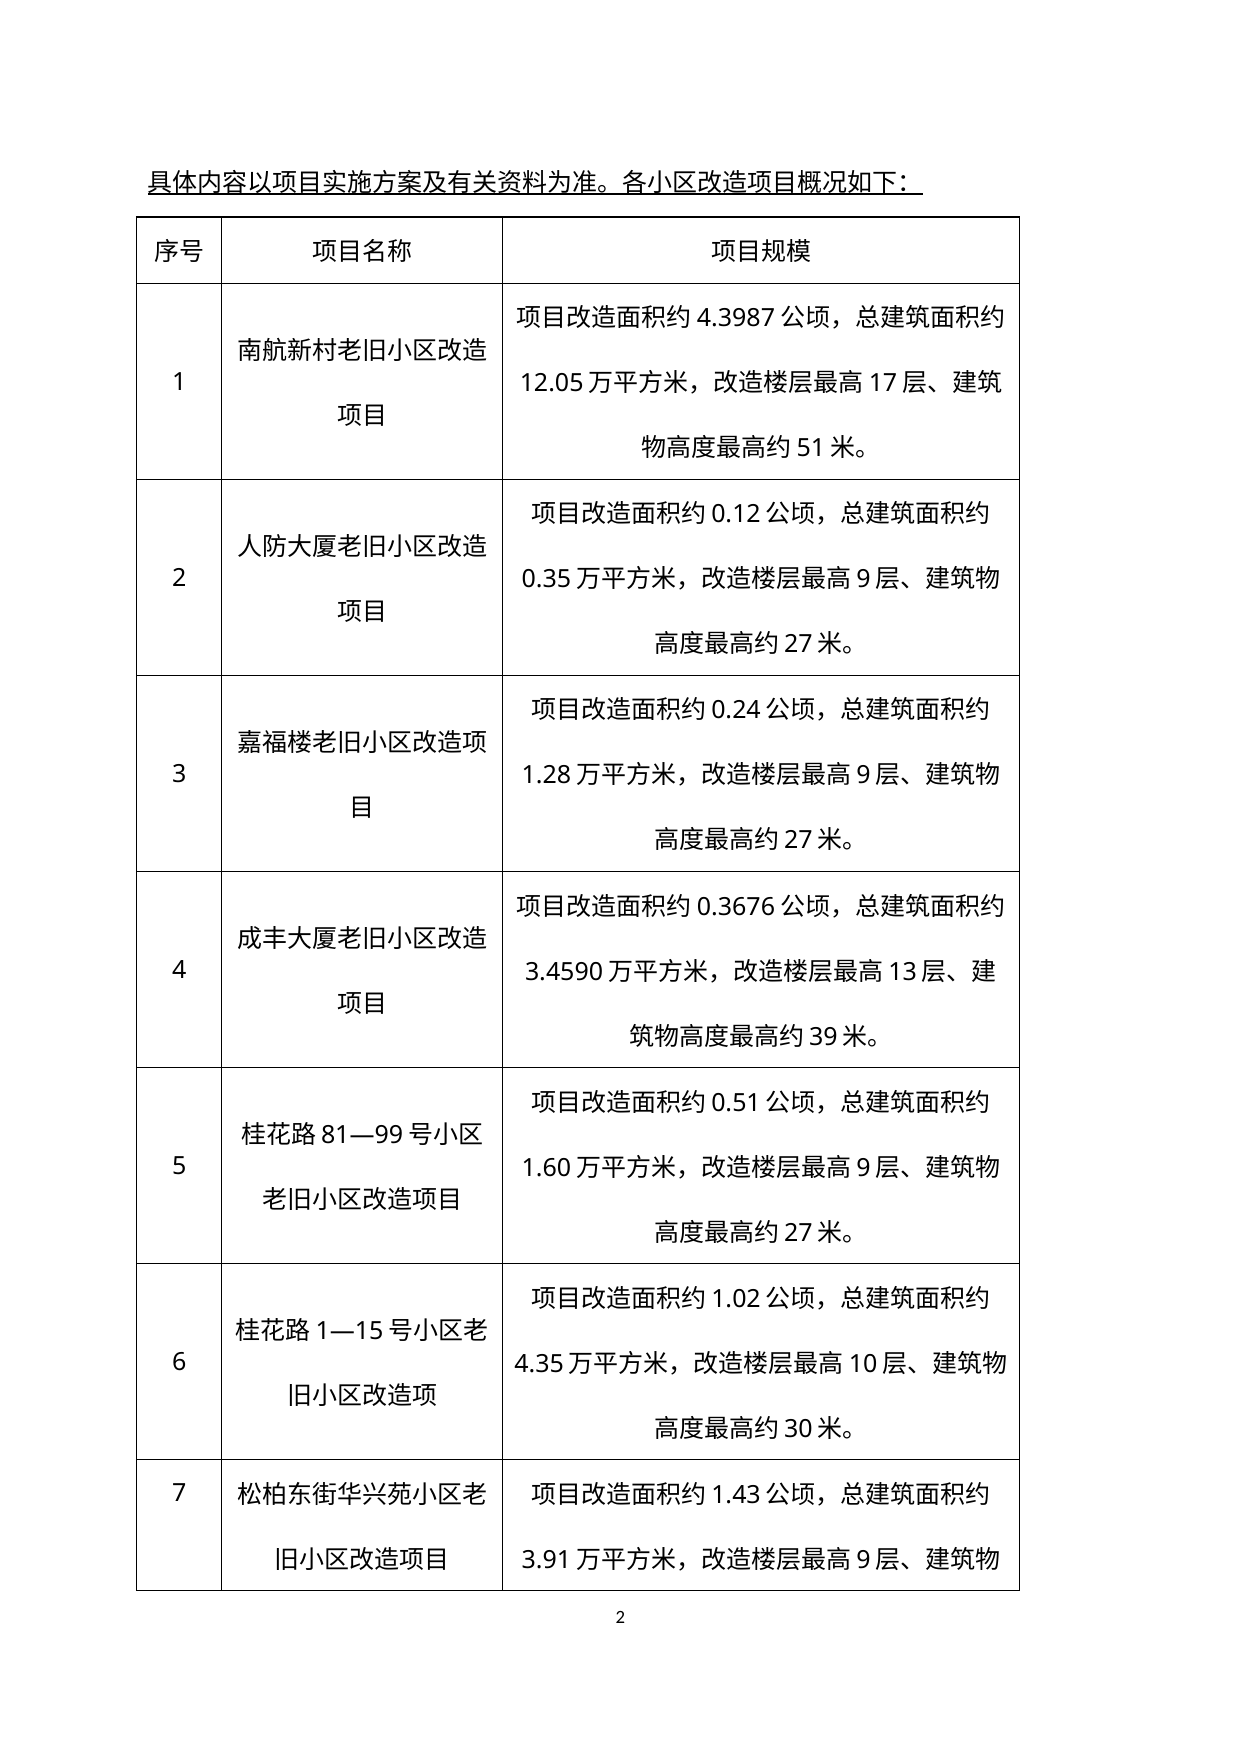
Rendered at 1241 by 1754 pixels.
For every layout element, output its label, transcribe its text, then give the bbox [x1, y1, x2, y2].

table_cell 项目改造面积约0.3676公顷，总建筑面积约3.4590万平方米，改造楼层最高13层、建筑物高度最高约39米。 [503, 872, 1019, 1067]
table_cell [503, 1460, 1019, 1590]
table_header 项目规模 [503, 218, 1019, 282]
table_cell 项目改造面积约0.24公顷，总建筑面积约1.28万平方米，改造楼层最高9层、建筑物高度最高约27米。 [503, 676, 1019, 871]
table_cell 1 [137, 284, 221, 478]
table_cell 项目改造面积约1.02公顷，总建筑面积约4.35万平方米，改造楼层最高10层、建筑物高度最高约30米。 [503, 1264, 1019, 1459]
table_cell 3 [137, 676, 221, 871]
table_cell 项目改造面积约4.3987公顷，总建筑面积约12.05万平方米，改造楼层最高17层、建筑物高度最高约51米。 [503, 284, 1019, 478]
table_cell 嘉福楼老旧小区改造项目 [222, 676, 502, 871]
table_cell 6 [137, 1264, 221, 1459]
table_cell 桂花路1—15号小区老旧小区改造项 [222, 1264, 502, 1459]
table_cell 4 [137, 872, 221, 1067]
table_cell 桂花路81—99号小区老旧小区改造项目 [222, 1068, 502, 1263]
table_cell 项目改造面积约0.12公顷，总建筑面积约0.35万平方米，改造楼层最高9层、建筑物高度最高约27米。 [503, 480, 1019, 674]
table_cell 7 [137, 1460, 221, 1590]
table_cell 南航新村老旧小区改造项目 [222, 284, 502, 478]
table_cell 2 [137, 480, 221, 674]
table_cell 项目改造面积约0.51公顷，总建筑面积约1.60万平方米，改造楼层最高9层、建筑物高度最高约27米。 [503, 1068, 1019, 1263]
table_header 项目名称 [222, 218, 502, 282]
table_cell 成丰大厦老旧小区改造项目 [222, 872, 502, 1067]
table_header 序号 [137, 218, 221, 282]
table_cell 5 [137, 1068, 221, 1263]
table_cell 松柏东街华兴苑小区老旧小区改造项目 [222, 1460, 502, 1590]
table_cell 人防大厦老旧小区改造项目 [222, 480, 502, 674]
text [148, 162, 1092, 198]
